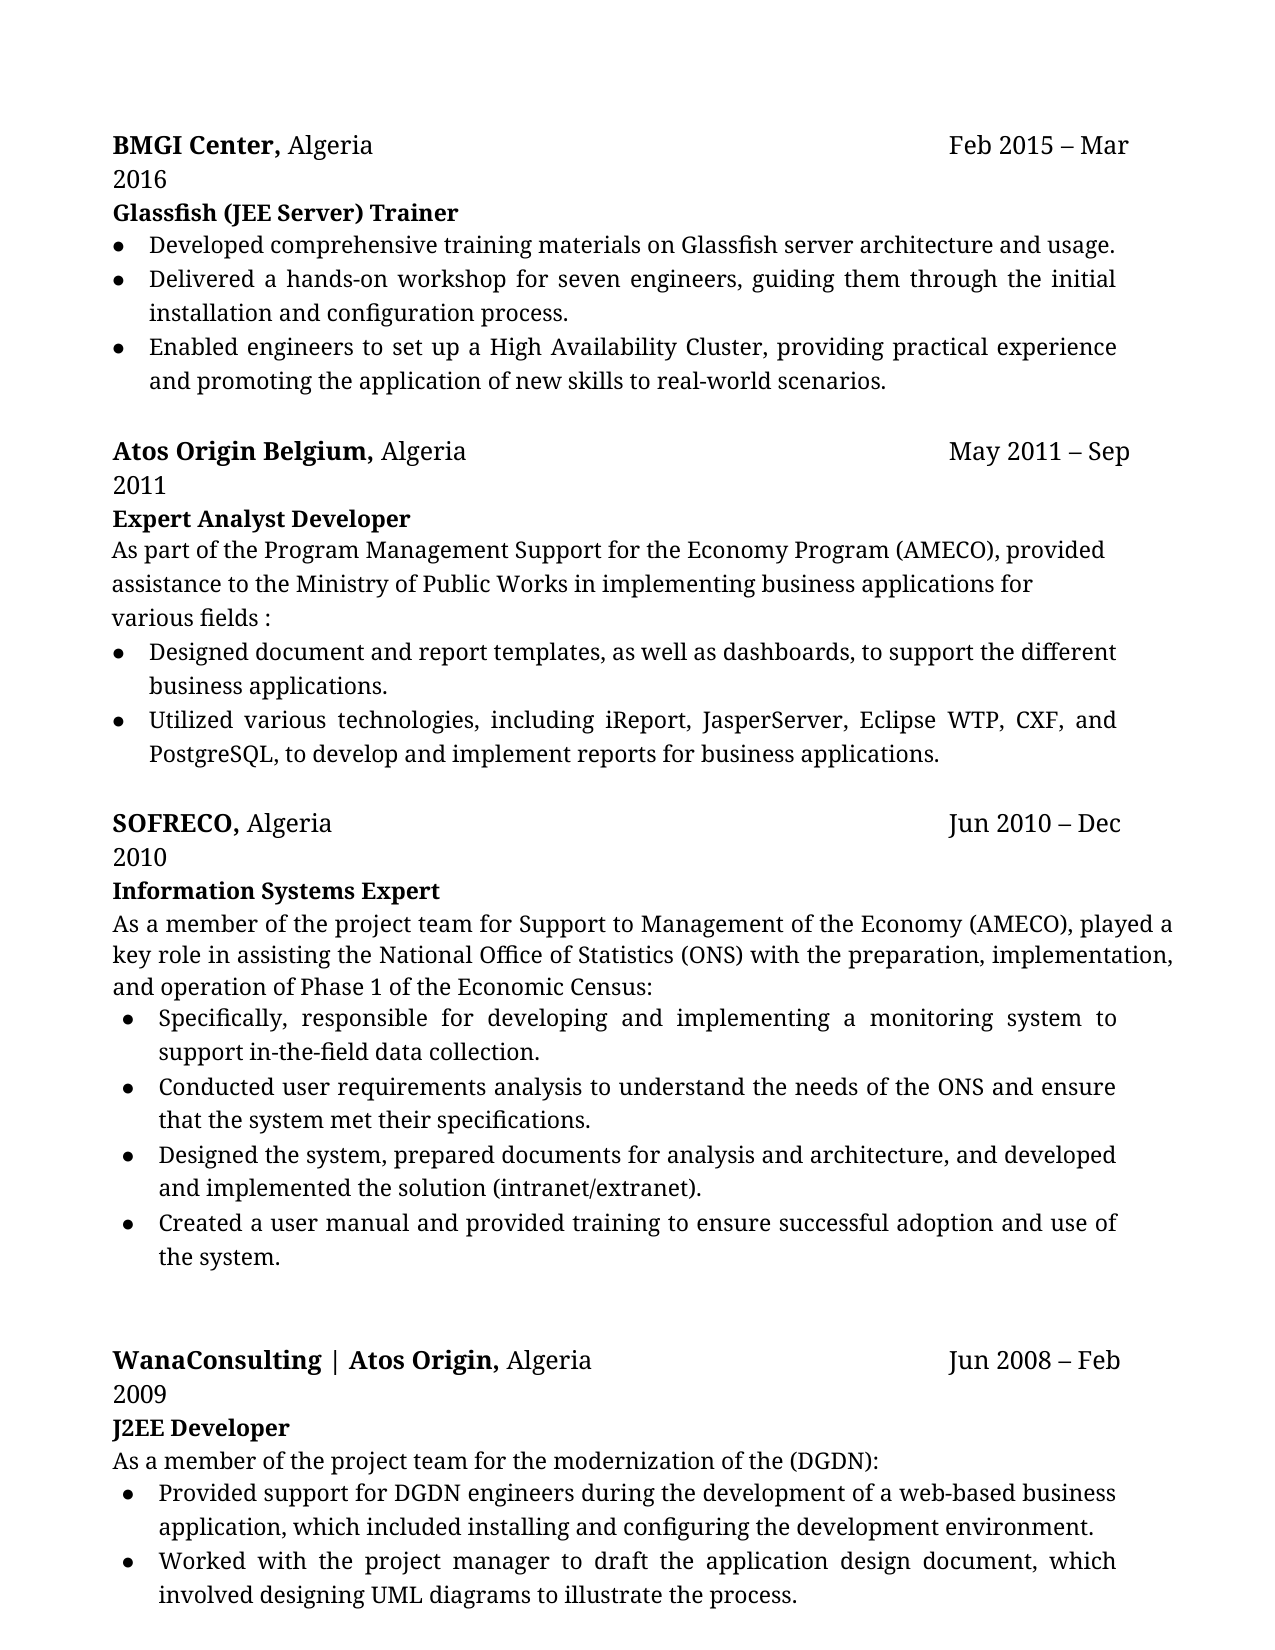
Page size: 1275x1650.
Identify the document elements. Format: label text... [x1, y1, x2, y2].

list Conducted user requirements analysis to understand the needs of the ONS and ensure that the system met their specifications. [121, 1070, 1118, 1135]
subtitle As a member of the project team for Support to Management of the Economy (AMECO), played a key role in assisting the National Office of Statistics (ONS) with the preparation, implementation, and operation of Phase 1 of the Economic Census: [112, 908, 1175, 1002]
subtitle As a member of the project team for the modernization of the (DGDN): [112, 1445, 1175, 1476]
subtitle Glassfish (JEE Server) Trainer [112, 197, 1175, 228]
list Developed comprehensive training materials on Glassfish server architecture and usage. [111, 229, 1118, 260]
list Designed document and report templates, as well as dashboards, to support the different business applications. [111, 636, 1118, 701]
text BMGI Center, Algeria Feb 2015 – Mar 2016 [112, 127, 1175, 196]
subtitle Information Systems Expert [112, 875, 1175, 907]
text Atos Origin Belgium, Algeria May 2011 – Sep 2011 [112, 433, 1175, 501]
text As part of the Program Management Support for the Economy Program (AMECO), provided assistance to the Ministry of Public Works in implementing business applications for various fields : [111, 534, 1118, 633]
list Specifically, responsible for developing and implementing a monitoring system to support in-the-field data collection. [121, 1002, 1118, 1067]
subtitle Expert Analyst Developer [112, 503, 1175, 534]
list Enabled engineers to set up a High Availability Cluster, providing practical experience and promoting the application of new skills to real-world scenarios. [111, 331, 1118, 396]
list Created a user manual and provided training to ensure successful adoption and use of the system. [121, 1207, 1118, 1272]
list Provided support for DGDN engineers during the development of a web-based business application, which included installing and configuring the development environment. [121, 1477, 1118, 1542]
list Worked with the project manager to draft the application design document, which involved designing UML diagrams to illustrate the process. [121, 1545, 1118, 1610]
list Utilized various technologies, including iReport, JasperServer, Eclipse WTP, CXF, and PostgreSQL, to develop and implement reports for business applications. [111, 704, 1118, 769]
list Designed the system, prepared documents for analysis and architecture, and developed and implemented the solution (intranet/extranet). [121, 1138, 1118, 1203]
subtitle J2EE Developer [112, 1412, 1175, 1444]
text WanaConsulting | Atos Origin, Algeria Jun 2008 – Feb 2009 [112, 1343, 1175, 1411]
text SOFRECO, Algeria Jun 2010 – Dec 2010 [112, 806, 1175, 874]
list Delivered a hands-on workshop for seven engineers, guiding them through the initial installation and configuration process. [111, 263, 1118, 328]
